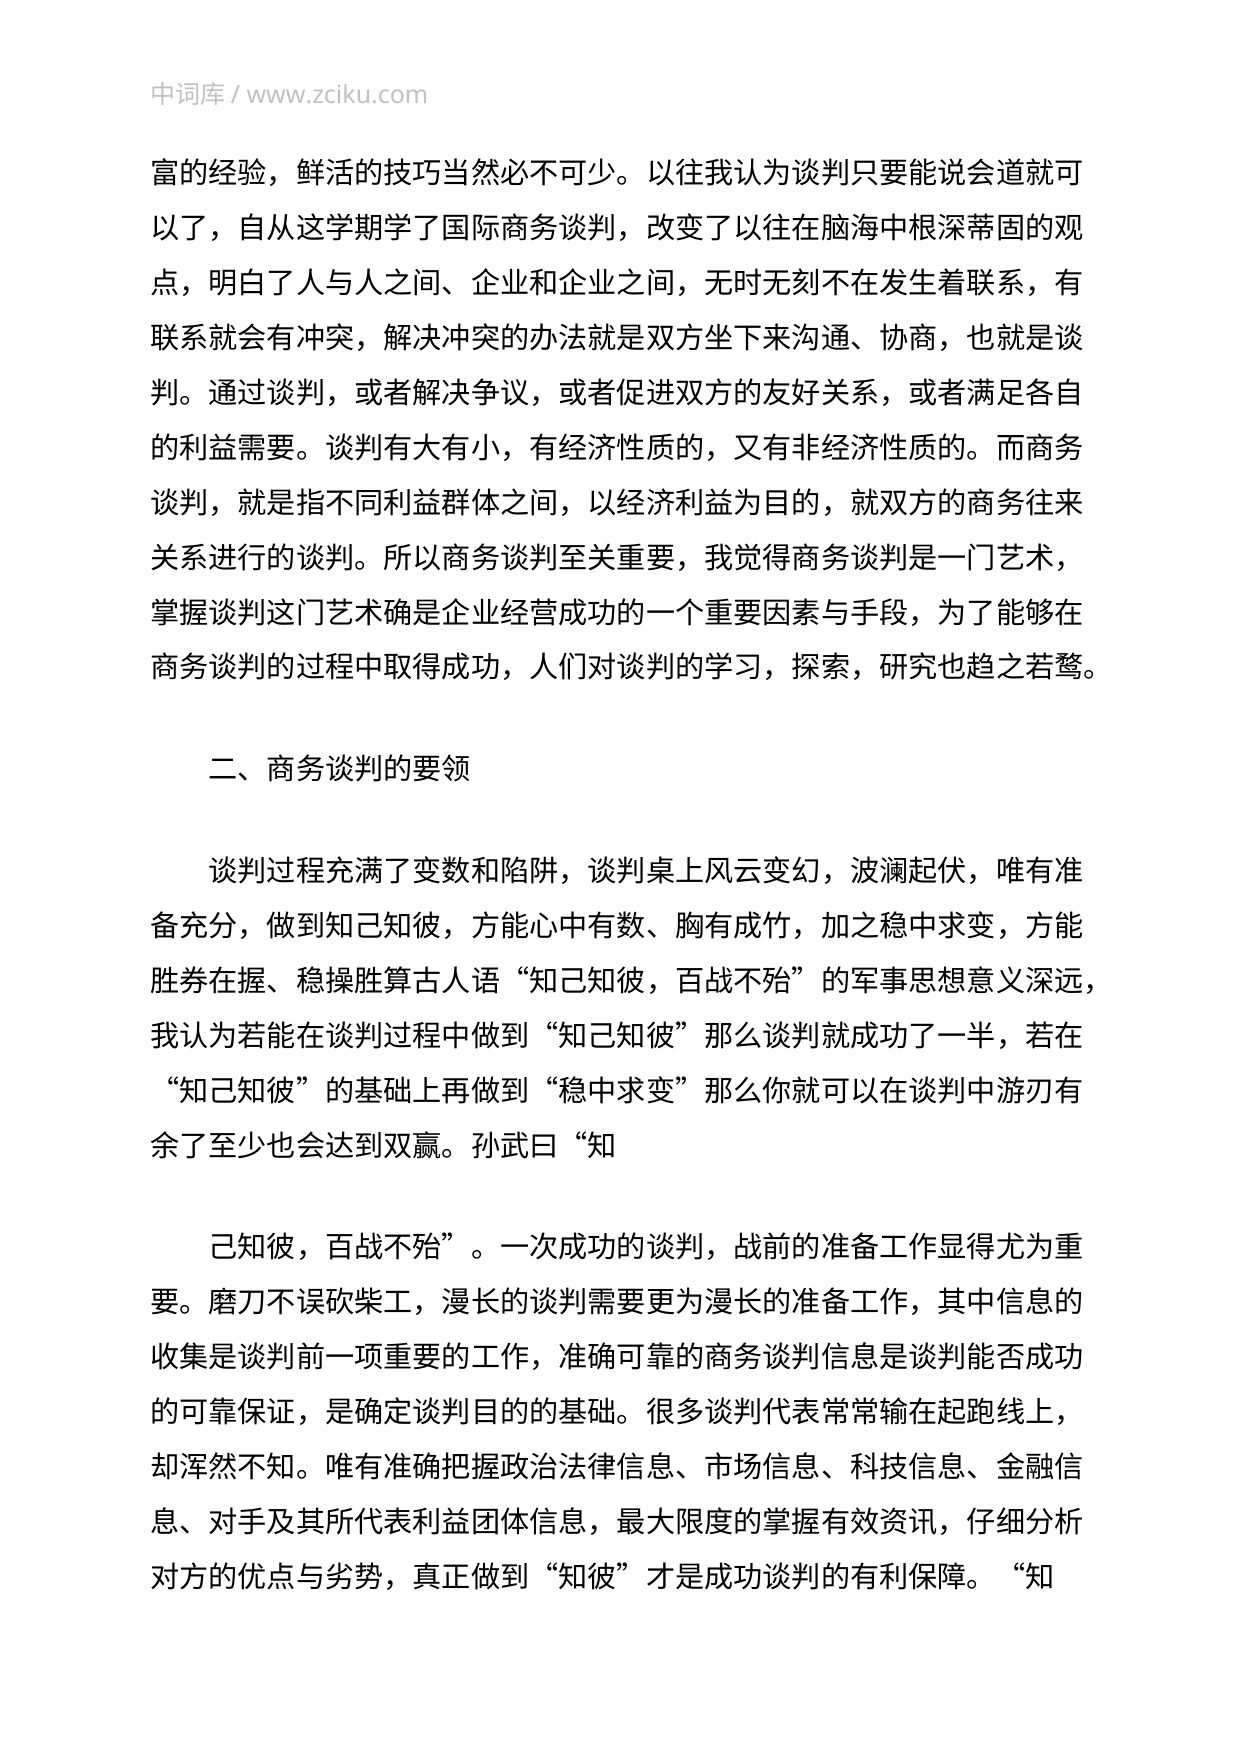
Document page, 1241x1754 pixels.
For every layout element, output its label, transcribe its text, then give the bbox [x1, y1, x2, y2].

text 谈判过程充满了变数和陷阱，谈判桌上风云变幻，波澜起伏，唯有准备充分，做到知己知彼，方能心中有数、胸有成竹，加之稳中求变，方能胜券在握、稳操胜算古人语“知己知彼，百战不殆”的军事思想意义深远，我认为若能在谈判过程中做到“知己知彼”那么谈判就成功了一半，若在“知己知彼”的基础上再做到“稳中求变”那么你就可以在谈判中游刃有余了至少也会达到双赢。孙武曰“知 [150, 848, 1090, 1164]
text 二、商务谈判的要领 [150, 746, 1090, 788]
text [150, 1224, 1090, 1596]
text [150, 150, 1090, 686]
